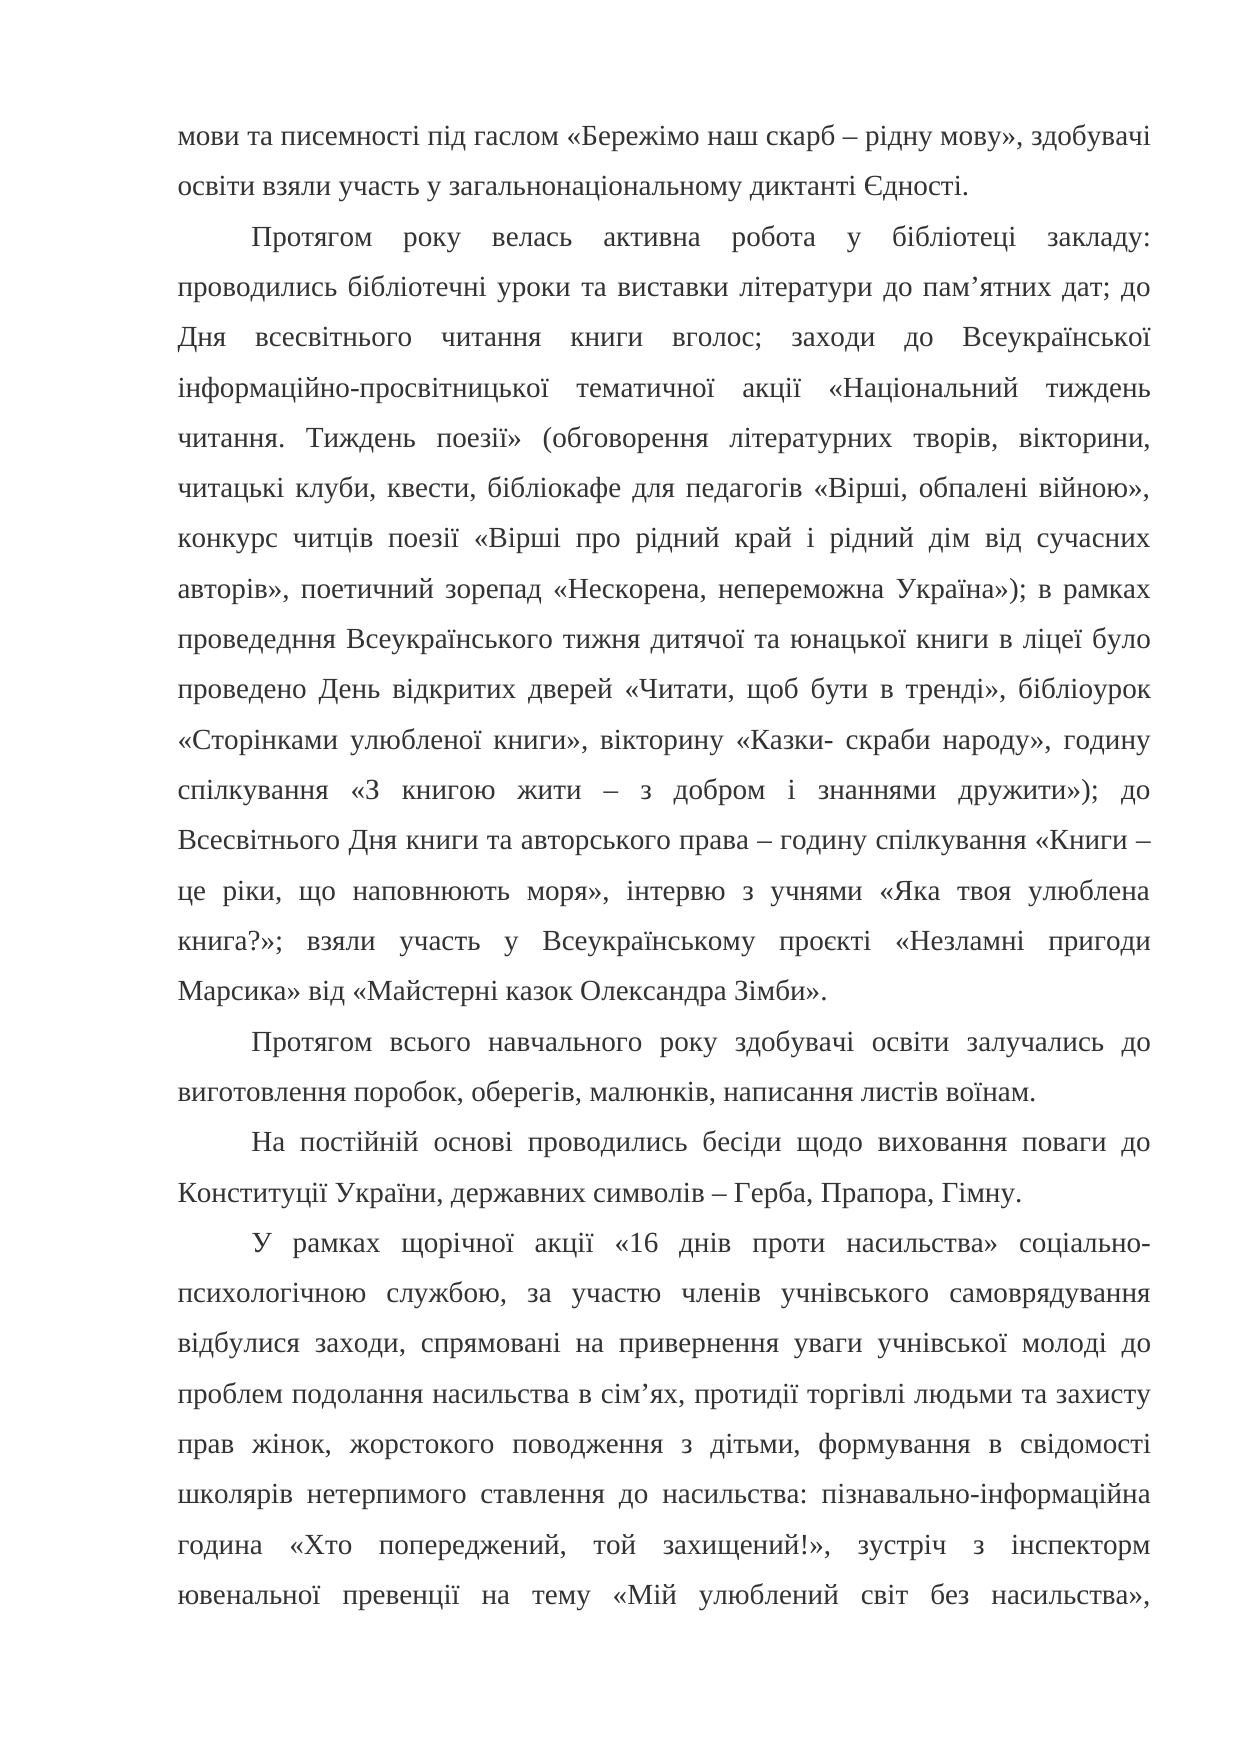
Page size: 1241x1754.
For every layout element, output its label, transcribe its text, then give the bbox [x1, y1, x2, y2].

text На постійній основі проводились бесіди щодо виховання поваги до Конституції України, державних символів – Герба, Прапора, Гімну. [177, 1124, 1152, 1208]
text Протягом всього навчального року здобувачі освіти залучались до виготовлення поробок, оберегів, малюнків, написання листів воїнам. [177, 1024, 1152, 1108]
text Протягом року велась активна робота у бібліотеці закладу: проводились бібліотечні уроки та виставки літератури до пам’ятних дат; до Дня всесвітнього читання книги вголос; заходи до Всеукраїнської інформаційно-просвітницької тематичної акції «Національний тиждень читання. Тиждень поезії» (обговорення літературних творів, вікторини, читацькі клуби, квести, бібліокафе для педагогів «Вірші, обпалені війною», конкурс читців поезії «Вірші про рідний край і рідний дім від сучасних авторів», поетичний зорепад «Нескорена, непереможна Україна»); в рамках проведедння Всеукраїнського тижня дитячої та юнацької книги в ліцеї було проведено День відкритих дверей «Читати, щоб бути в тренді», бібліоурок «Сторінками улюбленої книги», вікторину «Казки- скраби народу», годину спілкування «З книгою жити – з добром і знаннями дружити»); до Всесвітнього Дня книги та авторського права – годину спілкування «Книги – це ріки, що наповнюють моря», інтервю з учнями «Яка твоя улюблена книга?»; взяли участь у Всеукраїнському проєкті «Незламні пригоди Марсика» від «Майстерні казок Олександра Зімби». [177, 219, 1152, 1007]
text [177, 1225, 1152, 1611]
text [177, 118, 1152, 202]
